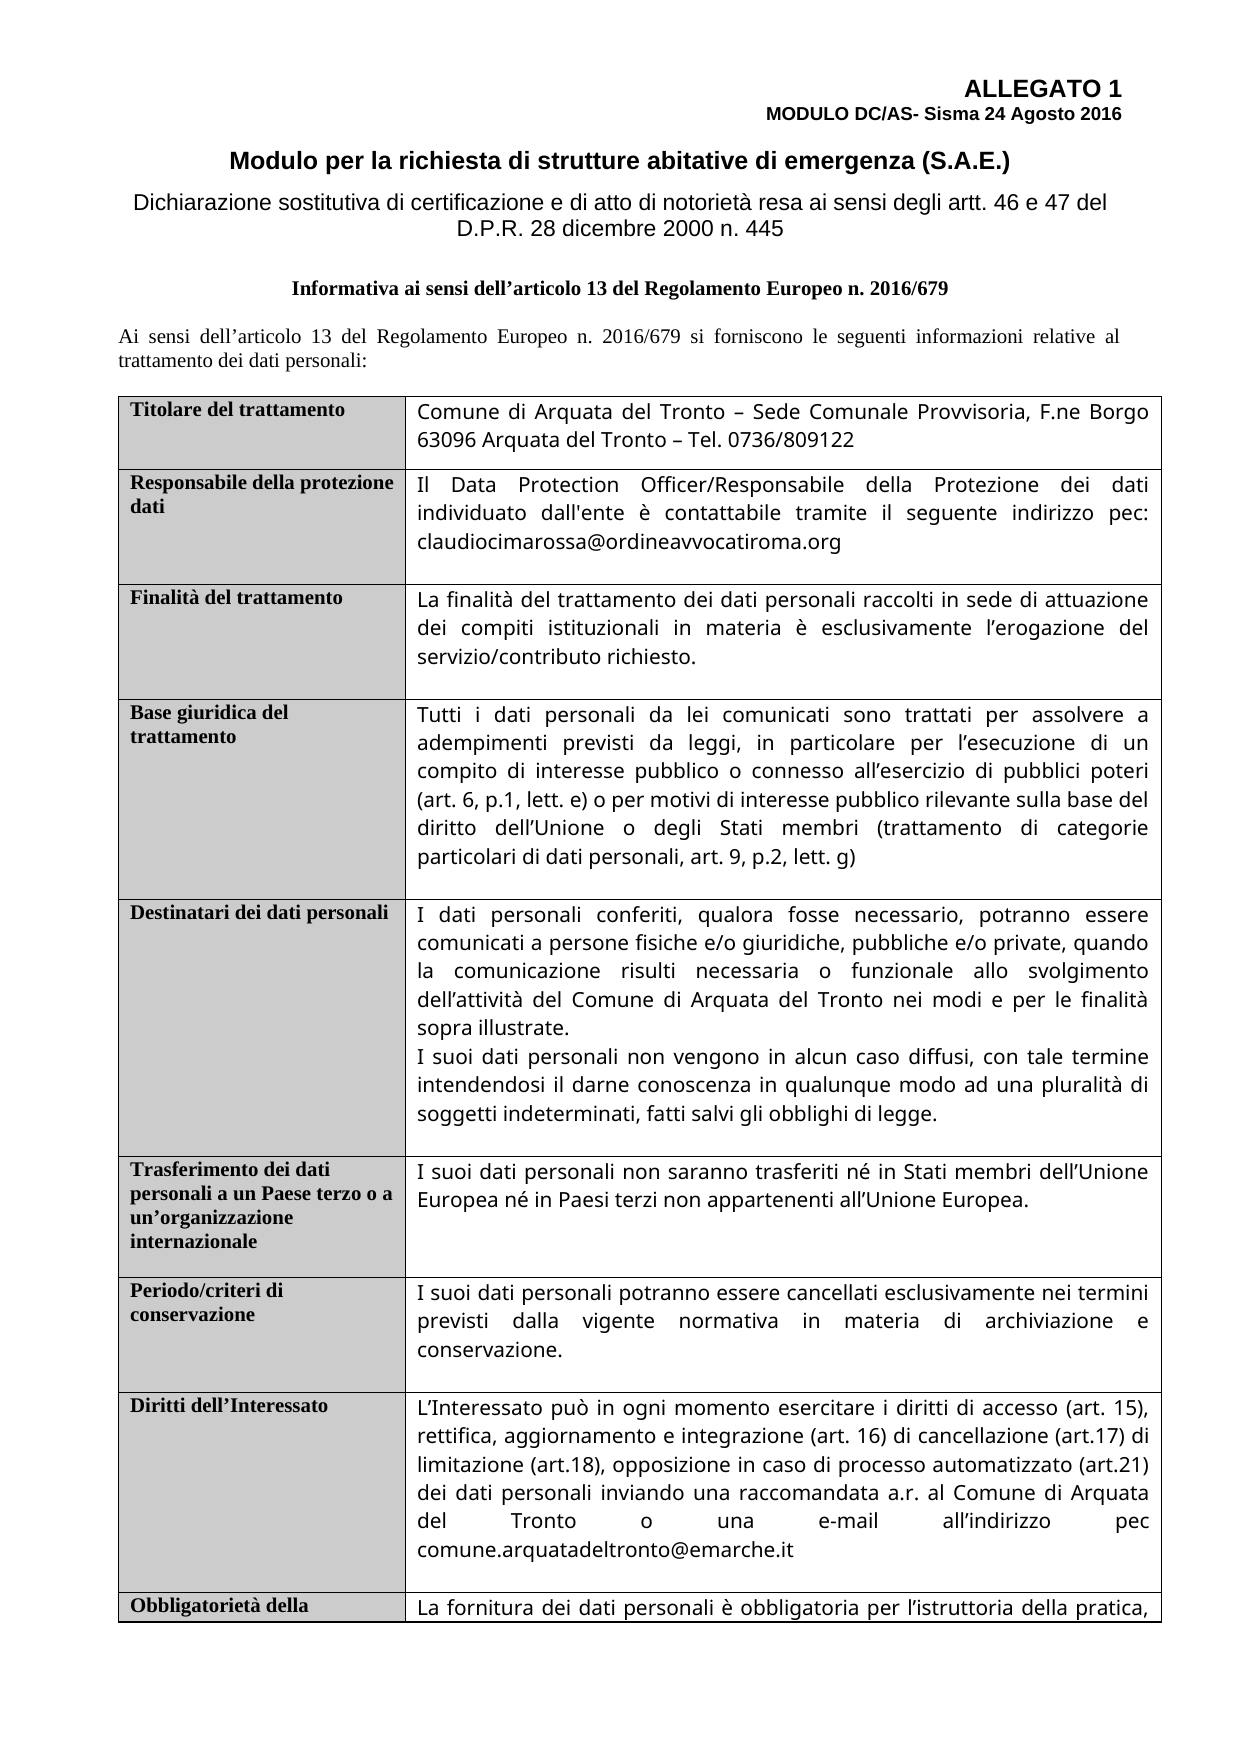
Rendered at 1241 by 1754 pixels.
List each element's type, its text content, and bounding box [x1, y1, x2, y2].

table_header Titolare del trattamento [119, 397, 405, 469]
table_cell Base giuridica del trattamento [119, 700, 405, 899]
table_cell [406, 1593, 1161, 1621]
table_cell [119, 1593, 405, 1621]
text Informativa ai sensi dell’articolo 13 del Regolamento Europeo n. 2016/679 [118, 276, 1122, 299]
table_cell Tutti i dati personali da lei comunicati sono trattati per assolvere a adempimenti previsti da leggi, in particolare per l’esecuzione di un compito di interesse pubblico o connesso all’esercizio di pubblici poteri (art. 6, p.1, lett. e) o per motivi di interesse pubblico rilevante sulla base del diritto dell’Unione o degli Stati membri (trattamento di categorie particolari di dati personali, art. 9, p.2, lett. g) [406, 700, 1161, 899]
table_cell Destinatari dei dati personali [119, 900, 405, 1156]
table_cell Trasferimento dei dati personali a un Paese terzo o a un’organizzazione internazionale [119, 1157, 405, 1277]
table_cell Diritti dell’Interessato [119, 1393, 405, 1592]
table_cell L’Interessato può in ogni momento esercitare i diritti di accesso (art. 15), rettifica, aggiornamento e integrazione (art. 16) di cancellazione (art.17) di limitazione (art.18), opposizione in caso di processo automatizzato (art.21) dei dati personali inviando una raccomandata a.r. al Comune di Arquata del Tronto o una e-mail all’indirizzo pec comune.arquatadeltronto@emarche.it [406, 1393, 1161, 1592]
table_cell Finalità del trattamento [119, 585, 405, 699]
text Ai sensi dell’articolo 13 del Regolamento Europeo n. 2016/679 si forniscono le seguenti informazioni relative al trattamento dei dati personali: [118, 324, 1122, 372]
table_cell I dati personali conferiti, qualora fosse necessario, potranno essere comunicati a persone fisiche e/o giuridiche, pubbliche e/o private, quando la comunicazione risulti necessaria o funzionale allo svolgimento dell’attività del Comune di Arquata del Tronto nei modi e per le finalità sopra illustrate. I suoi dati personali non vengono in alcun caso diffusi, con tale termine intendendosi il darne conoscenza in qualunque modo ad una pluralità di soggetti indeterminati, fatti salvi gli obblighi di legge. [406, 900, 1161, 1156]
table_cell La finalità del trattamento dei dati personali raccolti in sede di attuazione dei compiti istituzionali in materia è esclusivamente l’erogazione del servizio/contributo richiesto. [406, 585, 1161, 699]
table_cell I suoi dati personali potranno essere cancellati esclusivamente nei termini previsti dalla vigente normativa in materia di archiviazione e conservazione. [406, 1278, 1161, 1392]
table_cell Periodo/criteri di conservazione [119, 1278, 405, 1392]
table_header Comune di Arquata del Tronto – Sede Comunale Provvisoria, F.ne Borgo 63096 Arquata del Tronto – Tel. 0736/809122 [406, 397, 1161, 469]
table_cell I suoi dati personali non saranno trasferiti né in Stati membri dell’Unione Europea né in Paesi terzi non appartenenti all’Unione Europea. [406, 1157, 1161, 1277]
table_cell Il Data Protection Officer/Responsabile della Protezione dei dati individuato dall'ente è contattabile tramite il seguente indirizzo pec: claudiocimarossa@ordineavvocatiroma.org [406, 470, 1161, 584]
table_cell Responsabile della protezione dati [119, 470, 405, 584]
